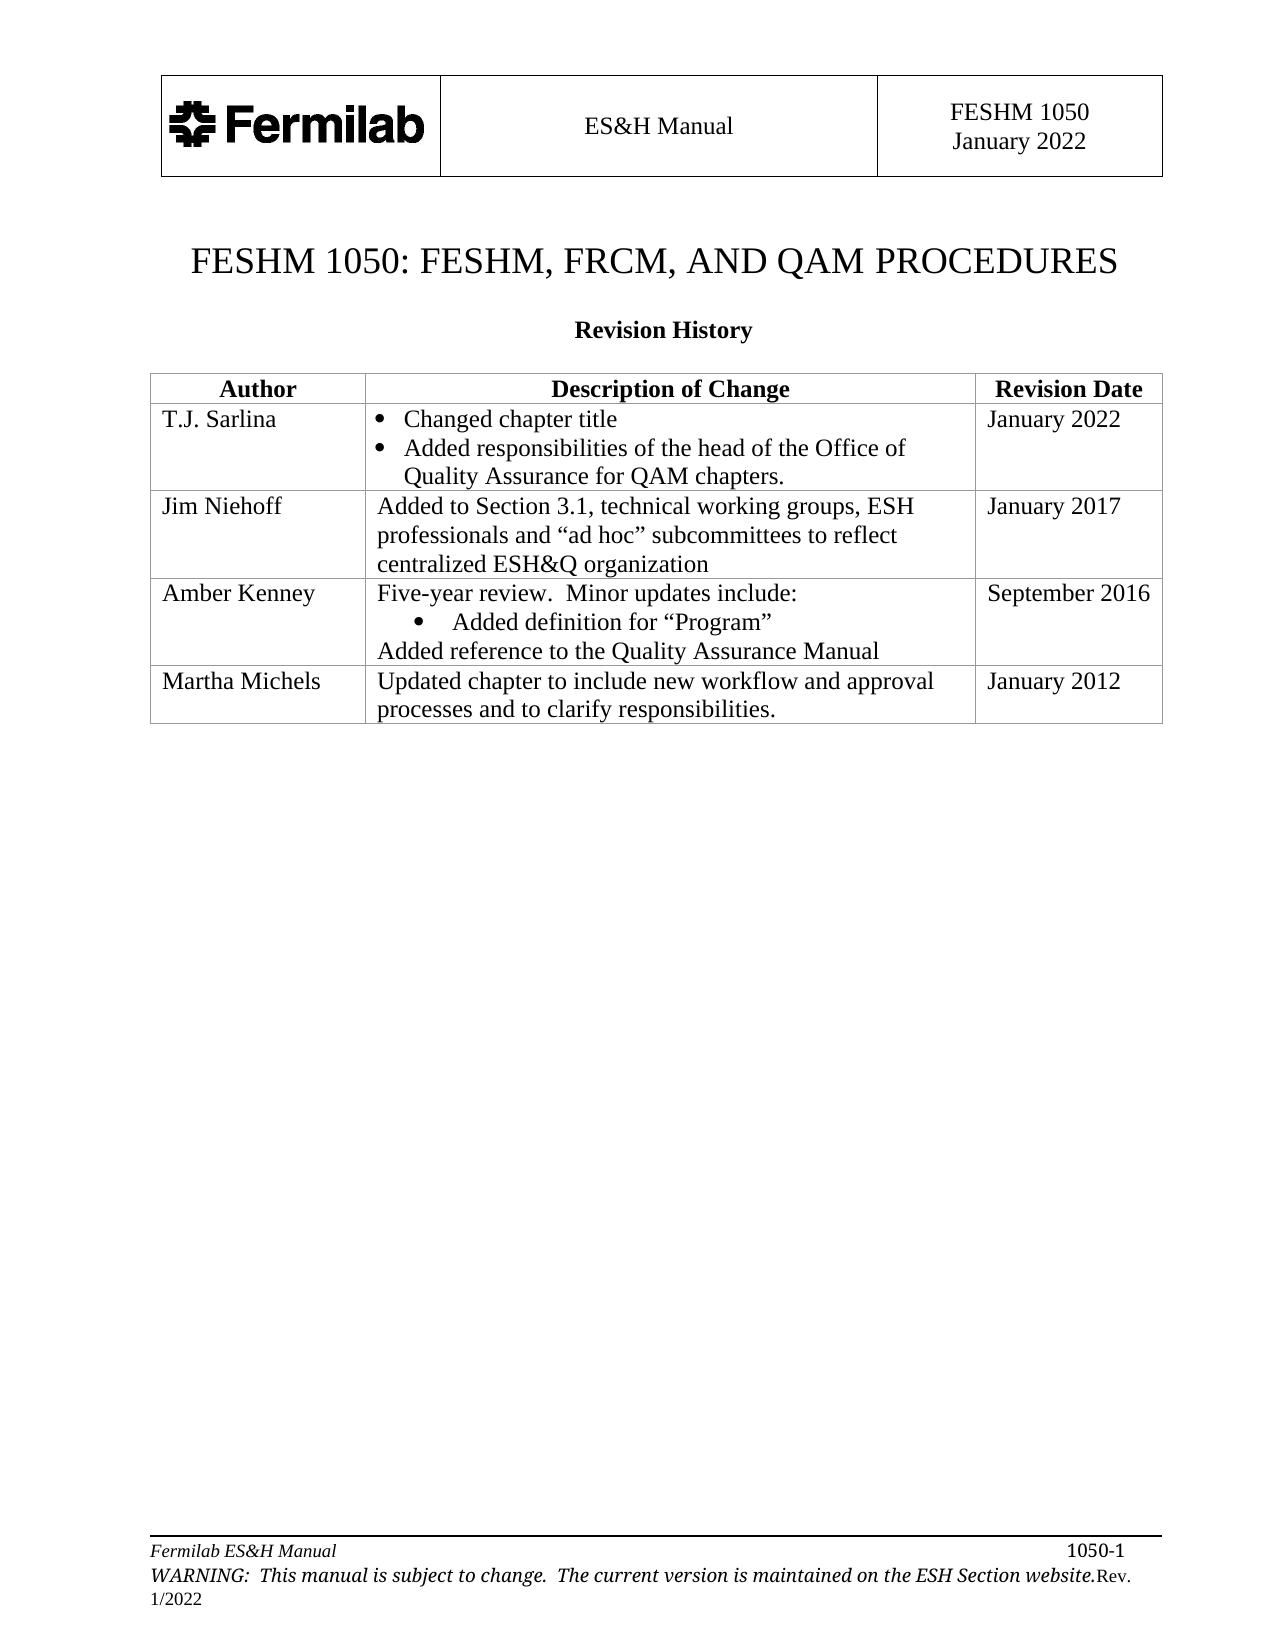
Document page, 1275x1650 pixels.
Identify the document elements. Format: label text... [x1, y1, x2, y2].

table_cell January 2017 [976, 491, 1162, 577]
table_header Revision Date [976, 374, 1162, 403]
table_cell January 2012 [976, 666, 1162, 723]
table_header Description of Change [366, 374, 975, 403]
table_cell Martha Michels [151, 666, 365, 723]
table_cell T.J. Sarlina [151, 404, 365, 490]
table_cell Changed chapter title Added responsibilities of the head of the Office of Quality Assurance for QAM chapters. [366, 404, 975, 490]
table_cell January 2022 [976, 404, 1162, 490]
picture [169, 101, 424, 147]
table_cell Jim Niehoff [151, 491, 365, 577]
text Revision History [150, 316, 1177, 344]
table_cell Added to Section 3.1, technical working groups, ESH professionals and “ad hoc” subcommittees to reflect centralized ESH&Q organization [366, 491, 975, 577]
table_cell Amber Kenney [151, 579, 365, 665]
table_header Author [151, 374, 365, 403]
text FESHM 1050: FESHM, FRCM, AND QAM PROCEDURES [150, 239, 1159, 282]
table_cell Updated chapter to include new workflow and approval processes and to clarify responsibilities. [366, 666, 975, 723]
table_cell Five-year review. Minor updates include: Added definition for “Program” Added reference to the Quality Assurance Manual [366, 579, 975, 665]
table_cell September 2016 [976, 579, 1162, 665]
